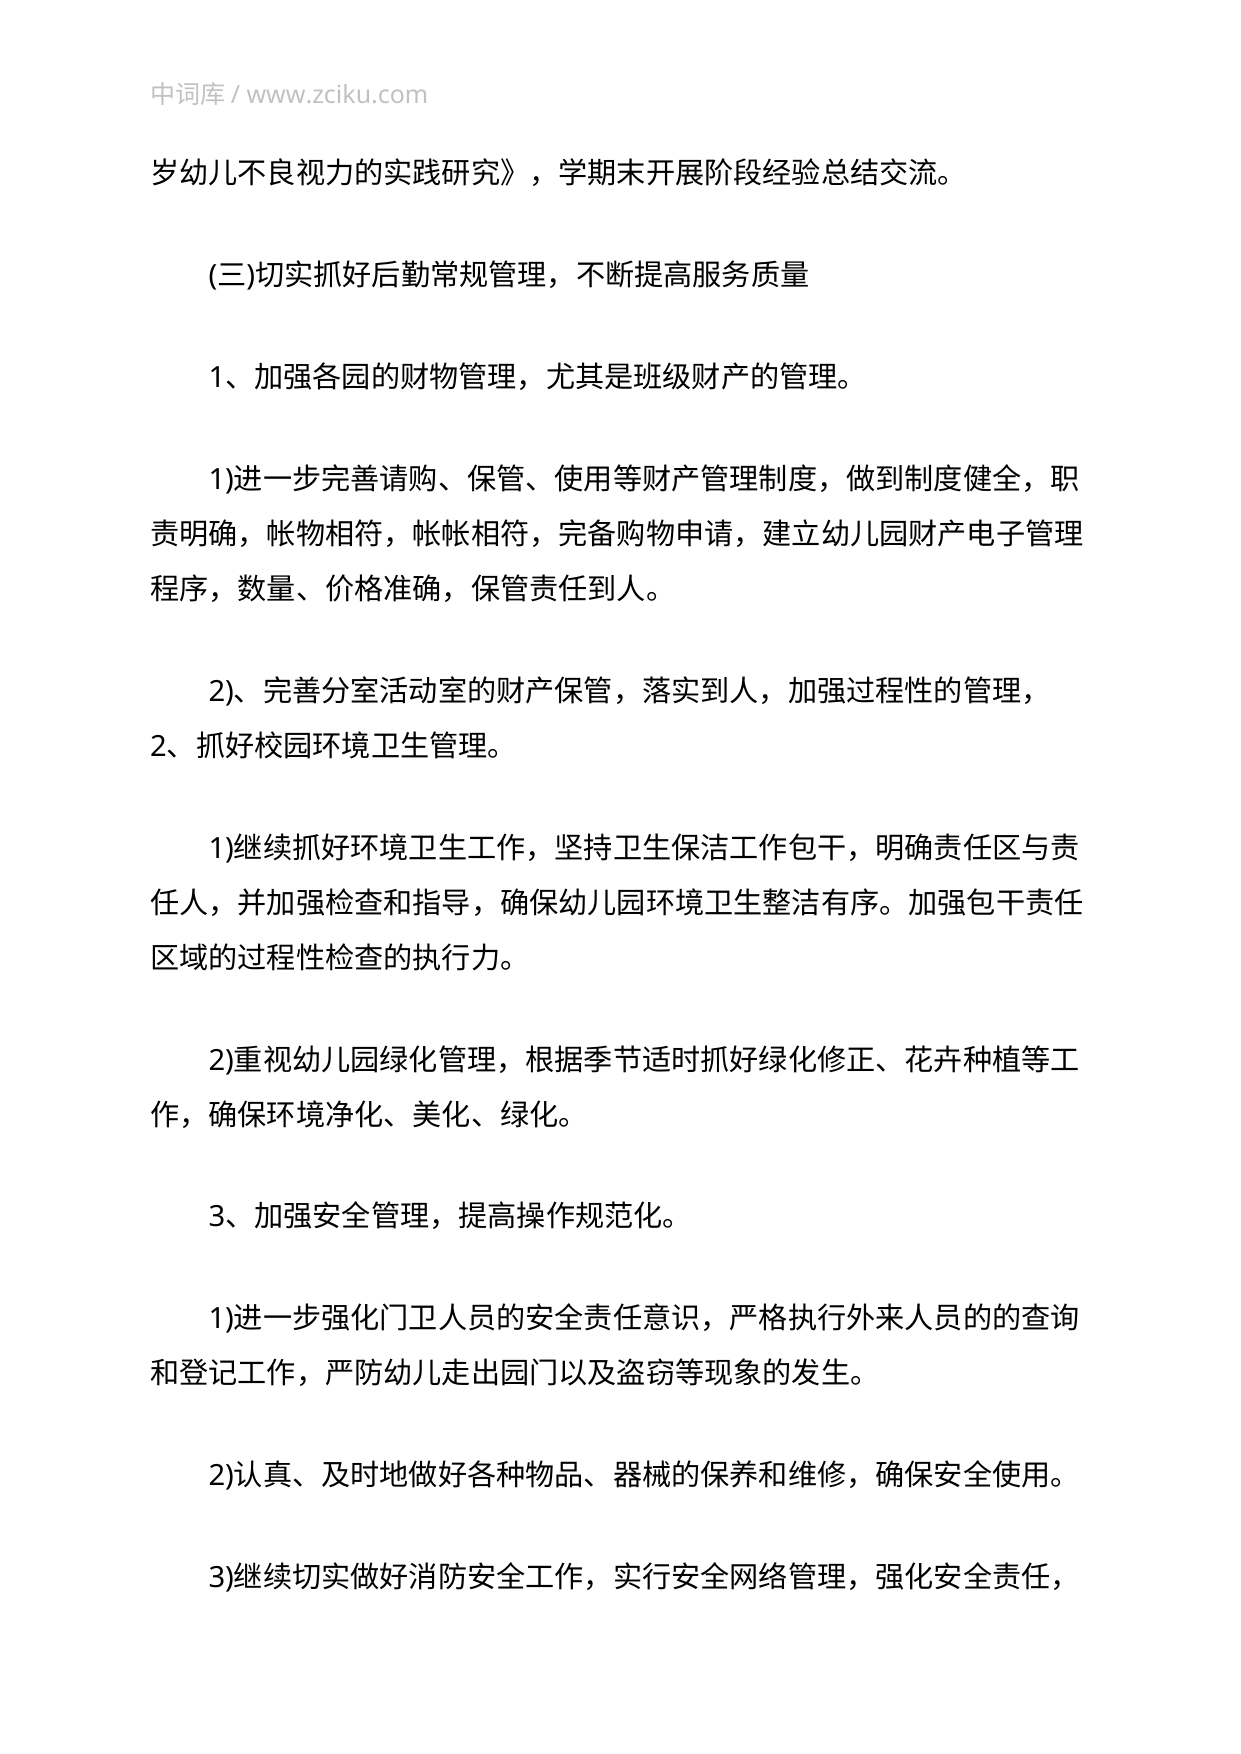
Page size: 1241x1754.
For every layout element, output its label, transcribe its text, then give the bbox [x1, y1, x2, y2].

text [150, 150, 1090, 192]
text 1、加强各园的财物管理，尤其是班级财产的管理。 [150, 354, 1090, 396]
text 2)认真、及时地做好各种物品、器械的保养和维修，确保安全使用。 [150, 1452, 1090, 1494]
text 1)进一步强化门卫人员的安全责任意识，严格执行外来人员的的查询和登记工作，严防幼儿走出园门以及盗窃等现象的发生。 [150, 1295, 1090, 1392]
text 2)重视幼儿园绿化管理，根据季节适时抓好绿化修正、花卉种植等工作，确保环境净化、美化、绿化。 [150, 1036, 1090, 1133]
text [150, 1553, 1090, 1596]
text (三)切实抓好后勤常规管理，不断提高服务质量 [150, 252, 1090, 294]
text 1)继续抓好环境卫生工作，坚持卫生保洁工作包干，明确责任区与责任人，并加强检查和指导，确保幼儿园环境卫生整洁有序。加强包干责任区域的过程性检查的执行力。 [150, 824, 1090, 977]
text 1)进一步完善请购、保管、使用等财产管理制度，做到制度健全，职责明确，帐物相符，帐帐相符，完备购物申请，建立幼儿园财产电子管理程序，数量、价格准确，保管责任到人。 [150, 456, 1090, 608]
text 3、加强安全管理，提高操作规范化。 [150, 1193, 1090, 1235]
text 2)、完善分室活动室的财产保管，落实到人，加强过程性的管理，2、抓好校园环境卫生管理。 [150, 667, 1090, 765]
